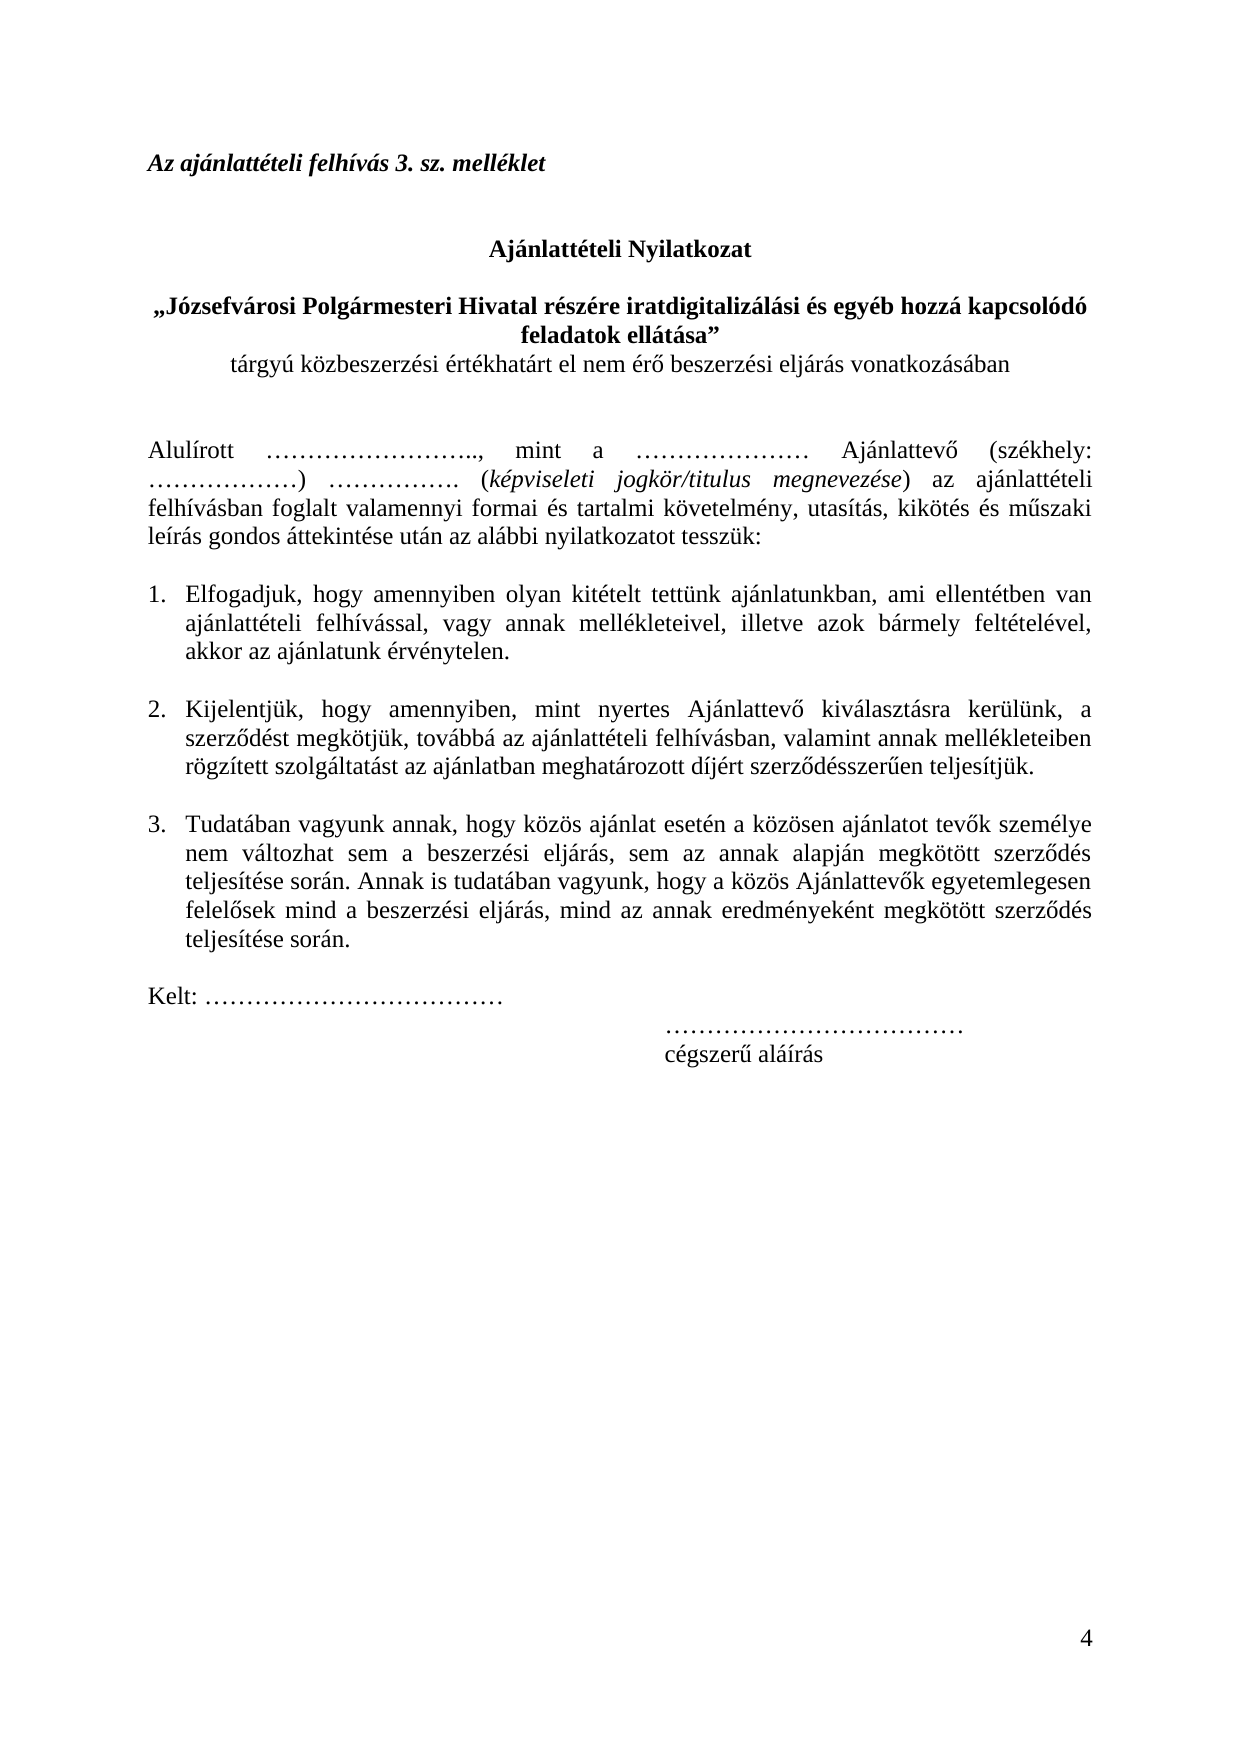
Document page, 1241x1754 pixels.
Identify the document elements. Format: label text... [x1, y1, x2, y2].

text Az ajánlattételi felhívás 3. sz. melléklet [148, 148, 1092, 176]
text Alulírott …………………….., mint a ………………… Ajánlattevő (székhely: ………………) ……………. (képviseleti jogkör/titulus megnevezése) az ajánlattételi felhívásban foglalt valamennyi formai és tartalmi követelmény, utasítás, kikötés és műszaki leírás gondos áttekintése után az alábbi nyilatkozatot tesszük: [148, 435, 1092, 550]
list Kijelentjük, hogy amennyiben, mint nyertes Ajánlattevő kiválasztásra kerülünk, a szerződést megkötjük, továbbá az ajánlattételi felhívásban, valamint annak mellékleteiben rögzített szolgáltatást az ajánlatban meghatározott díjért szerződésszerűen teljesítjük. [148, 694, 1092, 780]
table_cell cégszerű aláírás [657, 1039, 1107, 1068]
table_header ……………………………… [657, 1010, 1107, 1039]
text „Józsefvárosi Polgármesteri Hivatal részére iratdigitalizálási és egyéb hozzá kapcsolódó feladatok ellátása” [148, 291, 1092, 349]
list Tudatában vagyunk annak, hogy közös ajánlat esetén a közösen ajánlatot tevők személye nem változhat sem a beszerzési eljárás, sem az annak alapján megkötött szerződés teljesítése során. Annak is tudatában vagyunk, hogy a közös Ajánlattevők egyetemlegesen felelősek mind a beszerzési eljárás, mind az annak eredményeként megkötött szerződés teljesítése során. [148, 809, 1092, 953]
text Ajánlattételi Nyilatkozat [148, 234, 1092, 263]
text tárgyú közbeszerzési értékhatárt el nem érő beszerzési eljárás vonatkozásában [148, 349, 1092, 378]
text Kelt: ……………………………… [148, 981, 1092, 1010]
list Elfogadjuk, hogy amennyiben olyan kitételt tettünk ajánlatunkban, ami ellentétben van ajánlattételi felhívással, vagy annak mellékleteivel, illetve azok bármely feltételével, akkor az ajánlatunk érvénytelen. [148, 579, 1092, 665]
